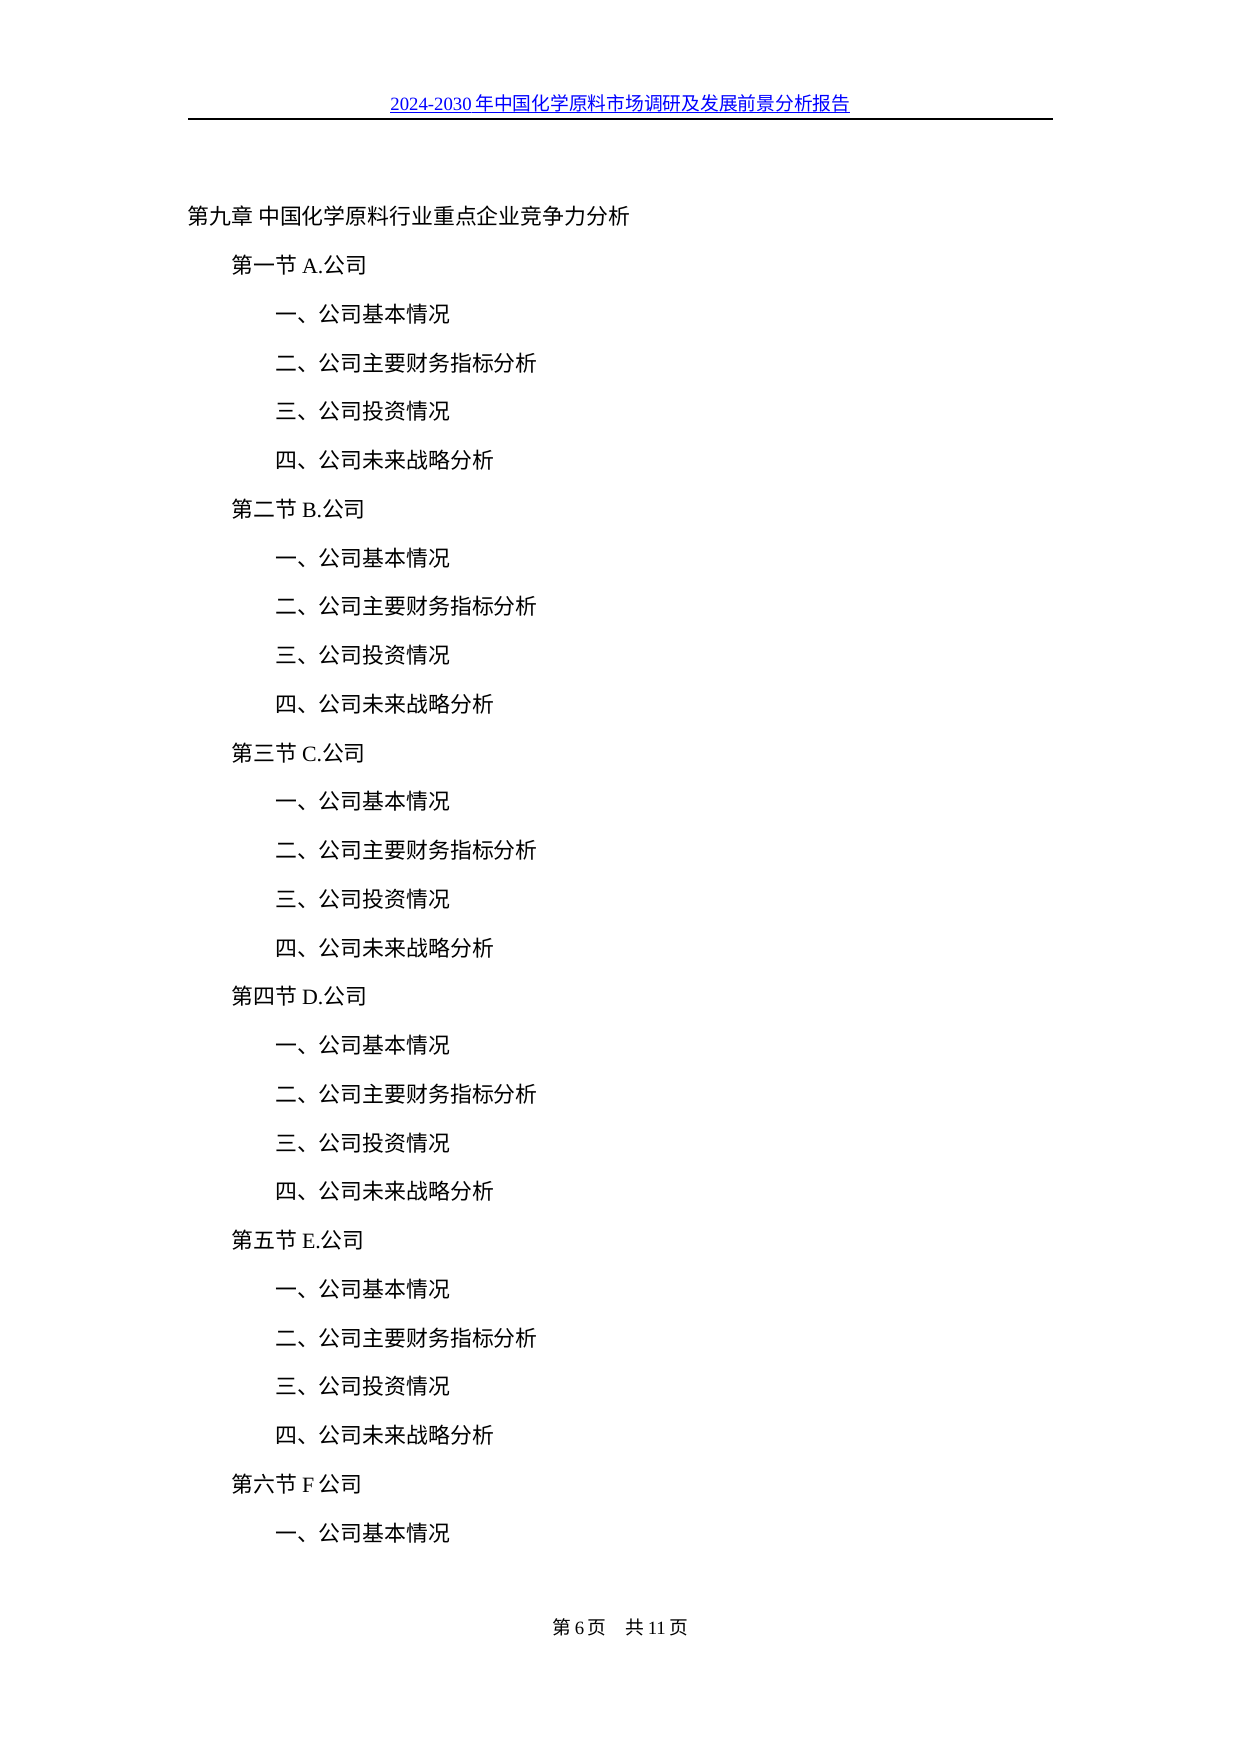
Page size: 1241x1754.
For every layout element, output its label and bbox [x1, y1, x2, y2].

text [187, 150, 1053, 1548]
